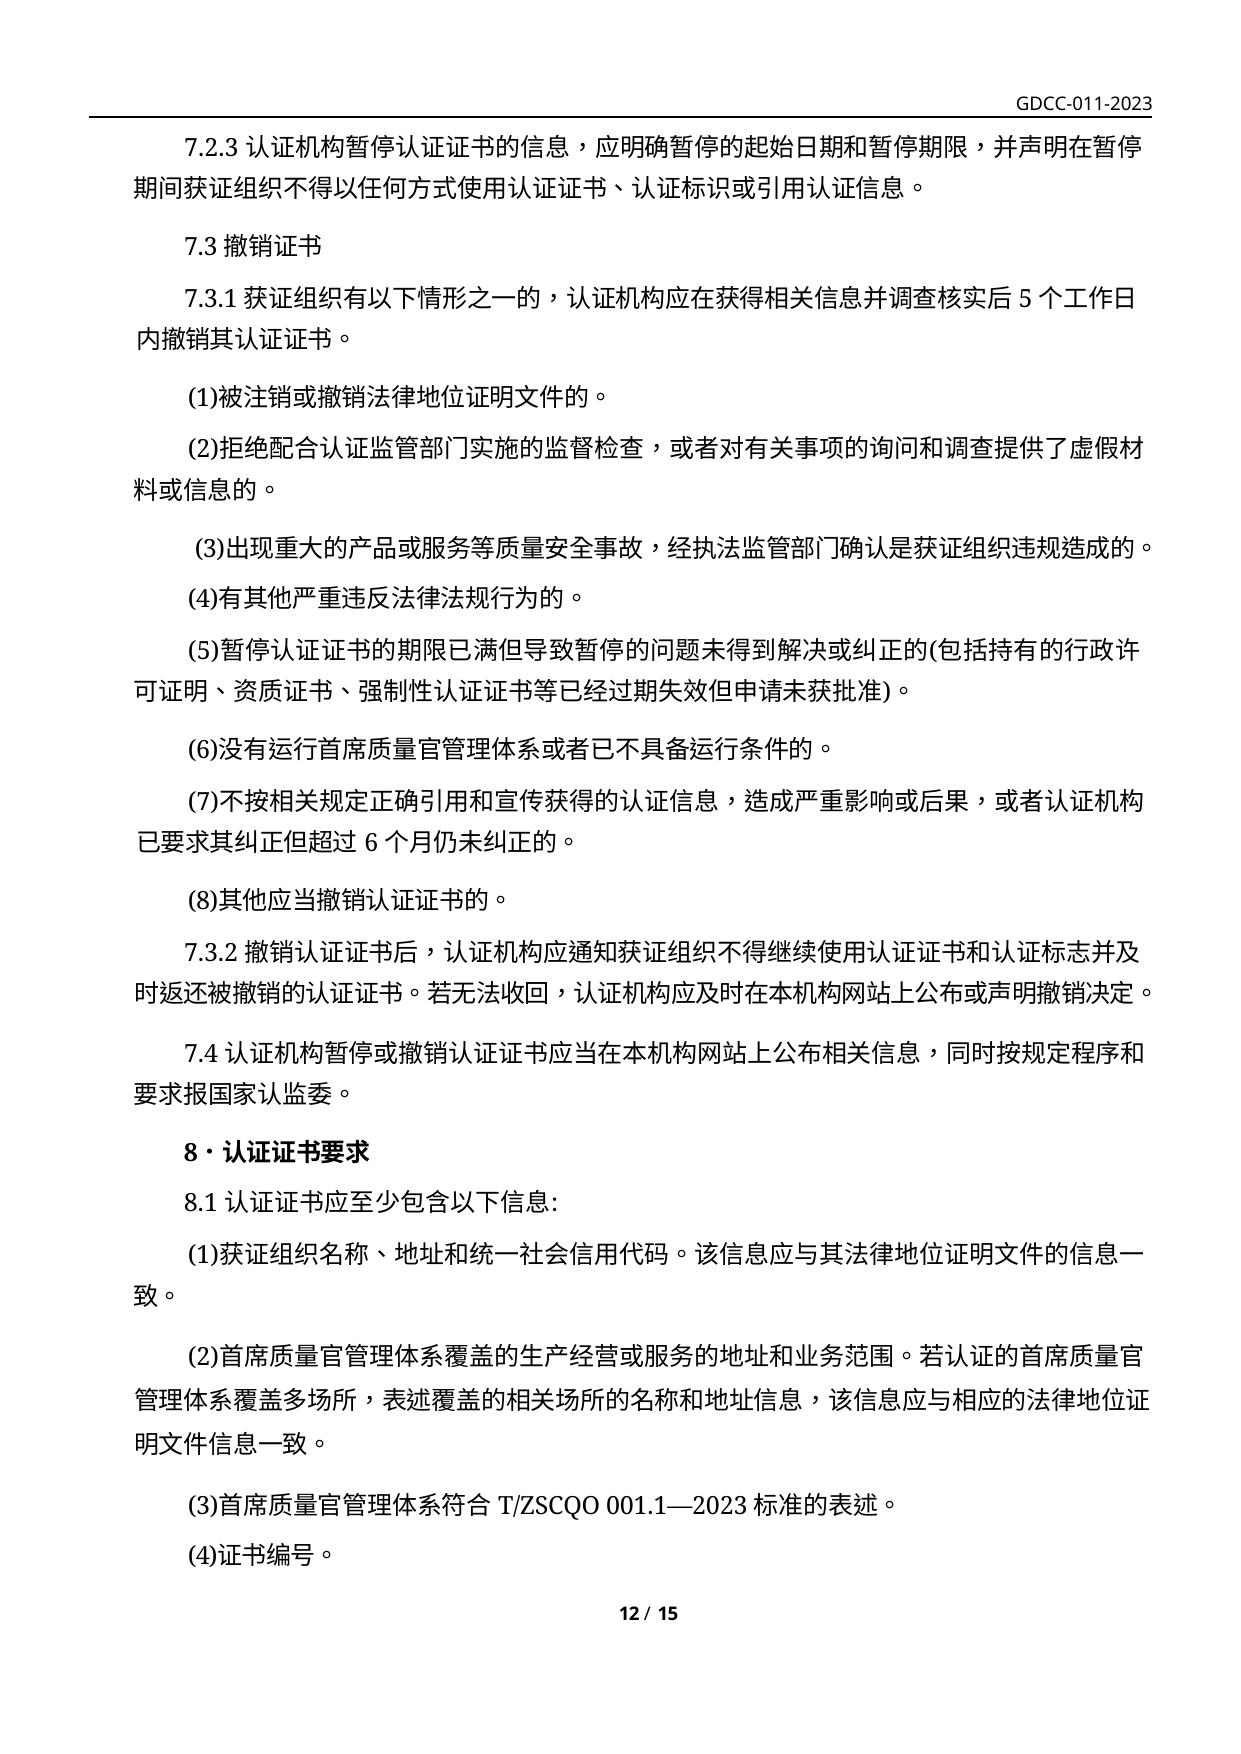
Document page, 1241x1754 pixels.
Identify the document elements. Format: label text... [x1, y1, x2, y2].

text 7.4 认证机构暂停或撤销认证证书应当在本机构网站上公布相关信息，同时按规定程序和 要求报国家认监委。 [133, 1036, 1152, 1111]
text 7.3 撤销证书 [184, 230, 1160, 261]
text 7.2.3 认证机构暂停认证证书的信息，应明确暂停的起始日期和暂停期限，并声明在暂停 期间获证组织不得以任何方式使用认证证书、认证标识或引用认证信息。 [134, 130, 1152, 204]
text (8)其他应当撤销认证证书的。 [188, 885, 1160, 916]
text 7.3.1 获证组织有以下情形之一的，认证机构应在获得相关信息并调查核实后 5 个工作日 内撤销其认证证书。 [136, 281, 1152, 355]
text (6)没有运行首席质量官管理体系或者已不具备运行条件的。 [188, 733, 1160, 764]
text (4)有其他严重违反法律法规行为的。 [188, 582, 1160, 613]
text (5)暂停认证证书的期限已满但导致暂停的问题未得到解决或纠正的(包括持有的行政许 可证明、资质证书、强制性认证证书等已经过期失效但申请未获批准)。 [133, 633, 1152, 707]
text (2)拒绝配合认证监管部门实施的监督检查，或者对有关事项的询问和调查提供了虚假材 料或信息的。 [133, 431, 1152, 506]
text (7)不按相关规定正确引用和宣传获得的认证信息，造成严重影响或后果，或者认证机构 已要求其纠正但超过 6 个月仍未纠正的。 [136, 783, 1152, 858]
text (3)首席质量官管理体系符合 T/ZSCQO 001.1—2023 标准的表述。 [188, 1490, 1160, 1521]
text (1)被注销或撤销法律地位证明文件的。 [188, 381, 1160, 412]
text 7.3.2 撤销认证证书后，认证机构应通知获证组织不得继续使用认证证书和认证标志并及 时返还被撤销的认证证书。若无法收回，认证机构应及时在本机构网站上公布或声明撤销决定。 [134, 935, 1160, 1010]
text (2)首席质量官管理体系覆盖的生产经营或服务的地址和业务范围。若认证的首席质量官 管理体系覆盖多场所，表述覆盖的相关场所的名称和地址信息，该信息应与相应的法律地位证 明文件信息一致。 [134, 1338, 1152, 1461]
text 8.1 认证证书应至少包含以下信息: [183, 1187, 1160, 1218]
text (1)获证组织名称、地址和统一社会信用代码。该信息应与其法律地位证明文件的信息一 致。 [133, 1237, 1152, 1312]
text (3)出现重大的产品或服务等质量安全事故，经执法监管部门确认是获证组织违规造成的。 [88, 532, 1160, 563]
text 8．认证证书要求 [183, 1137, 1160, 1168]
text (4)证书编号。 [188, 1540, 1160, 1571]
